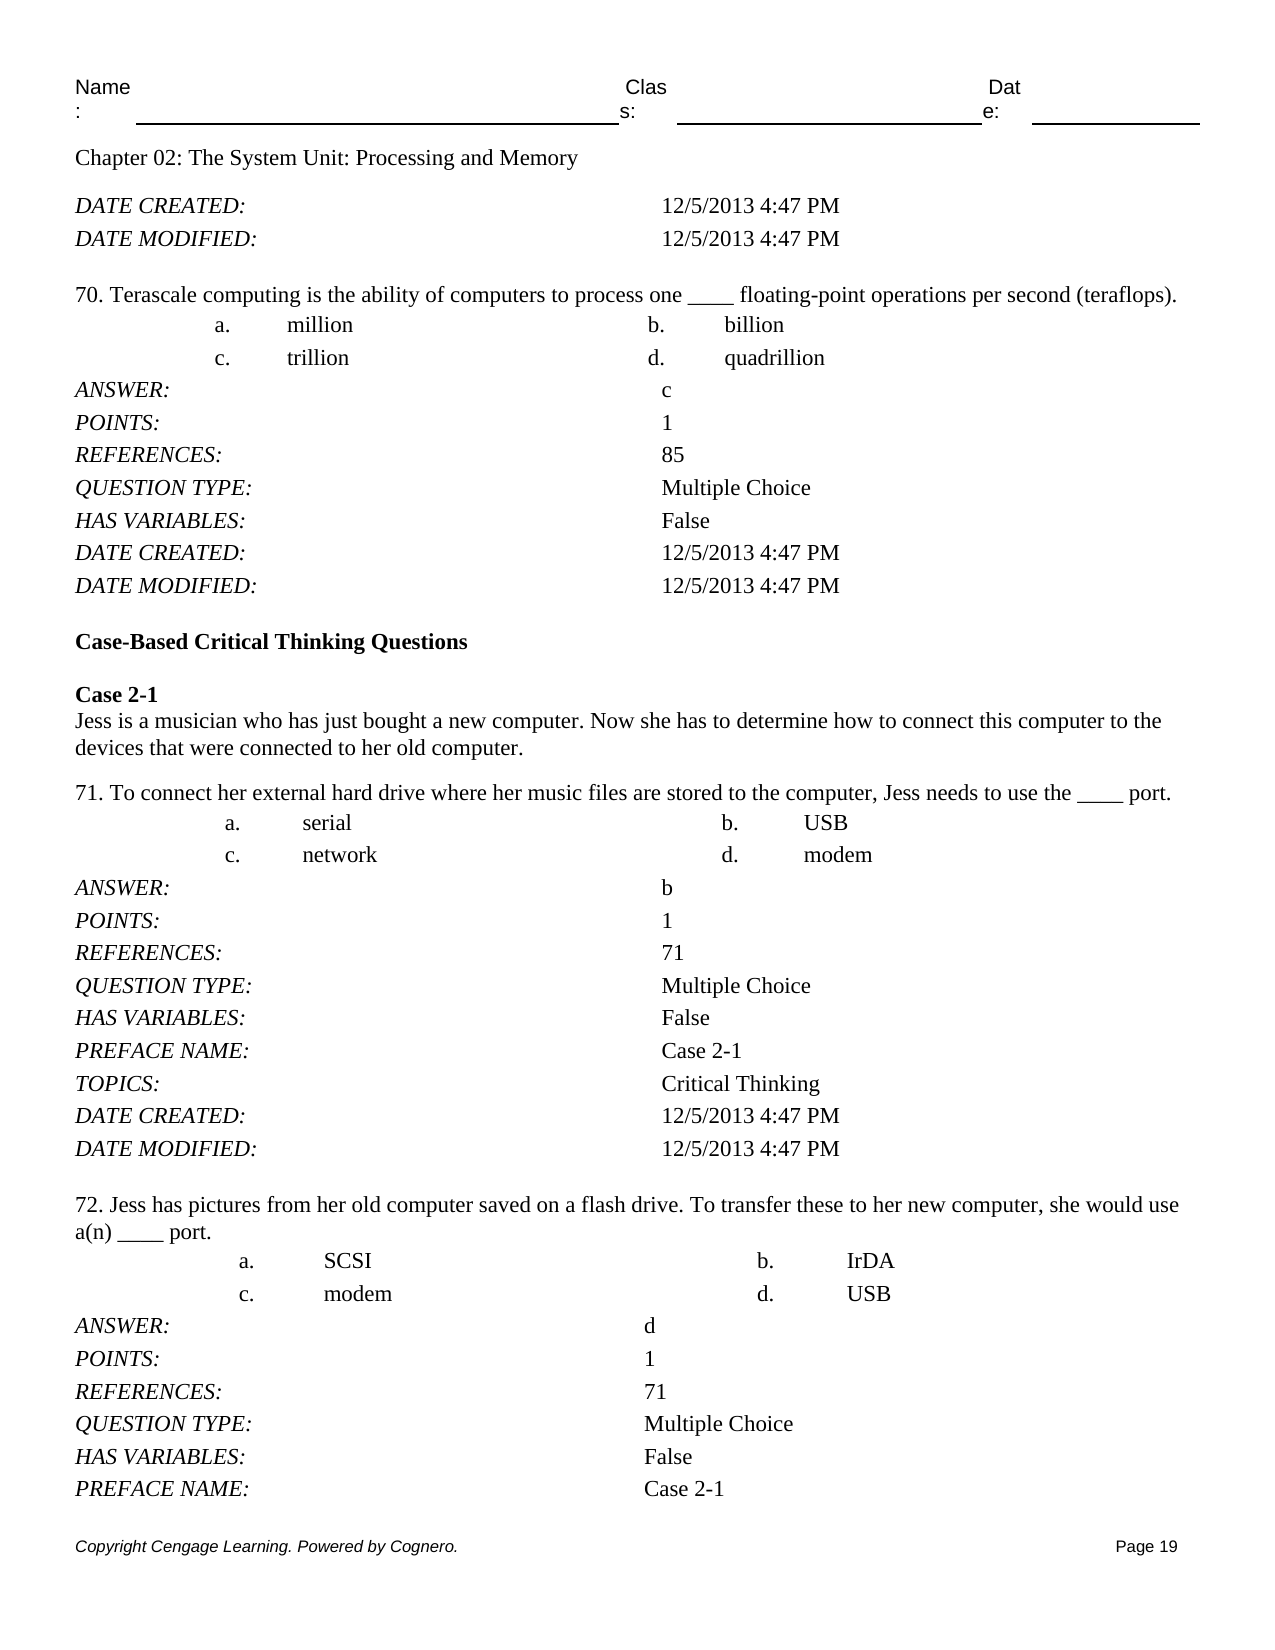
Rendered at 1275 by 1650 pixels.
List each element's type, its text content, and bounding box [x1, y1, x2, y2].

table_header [75, 189, 1200, 254]
table_header 71. To connect her external hard drive where her music files are stored to the computer, Jess needs to use the ____ port. [75, 779, 1200, 1164]
table_header Case-Based Critical Thinking Questions Case 2-1 Jess is a musician who has just bought a new computer. Now she has to determine how to connect this computer to the devices that were connected to her old computer. [75, 629, 1200, 760]
table_header 70. Terascale computing is the ability of computers to process one ____ floating-point operations per second (teraflops). [75, 282, 1200, 601]
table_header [75, 1191, 1200, 1505]
